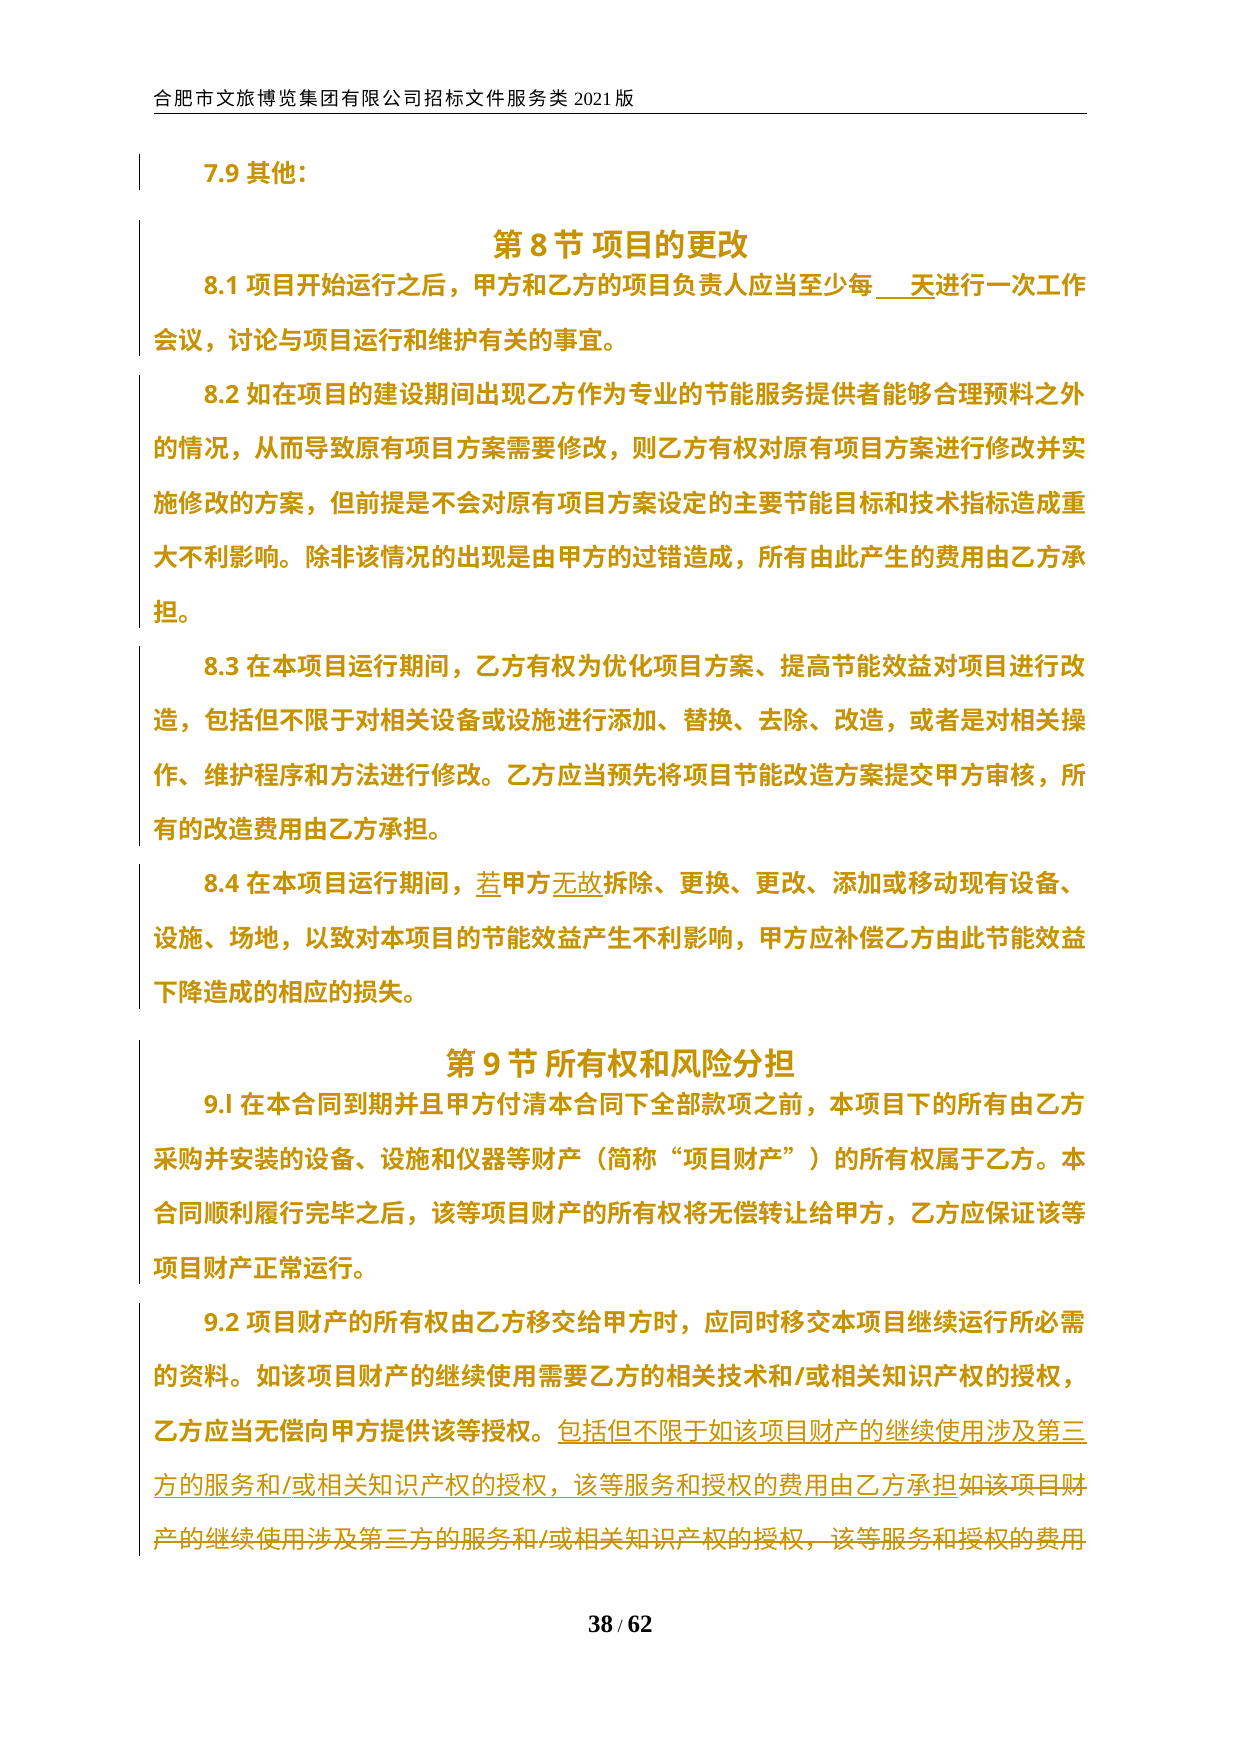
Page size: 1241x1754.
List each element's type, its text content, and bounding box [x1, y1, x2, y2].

text 7.9 其他： [153, 153, 1087, 190]
text 8.1 项目开始运行之后，甲方和乙方的项目负责人应当至少每 天进行一次工作会议，讨论与项目运行和维护有关的事宜。 [153, 266, 1087, 356]
text 8.4 在本项目运行期间，甲方拆除、更换、更改、添加或移动现有设备、设施、场地，以致对本项目的节能效益产生不利影响，甲方应补偿乙方由此节能效益下降造成的相应的损失。 [153, 864, 1087, 1009]
text 9.l 在本合同到期并且甲方付清本合同下全部款项之前，本项目下的所有由乙方采购并安装的设备、设施和仪器等财产（简称“项目财产”）的所有权属于乙方。本合同顺利履行完毕之后，该等项目财产的所有权将无偿转让给甲方，乙方应保证该等项目财产正常运行。 [153, 1085, 1087, 1284]
text 8.2 如在项目的建设期间出现乙方作为专业的节能服务提供者能够合理预料之外的情况，从而导致原有项目方案需要修改，则乙方有权对原有项目方案进行修改并实施修改的方案，但前提是不会对原有项目方案设定的主要节能目标和技术指标造成重大不利影响。除非该情况的出现是由甲方的过错造成，所有由此产生的费用由乙方承担。 [153, 374, 1087, 628]
text 第9节 所有权和风险分担 [153, 1039, 1087, 1085]
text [153, 1302, 1087, 1556]
text 8.3 在本项目运行期间，乙方有权为优化项目方案、提高节能效益对项目进行改造，包括但不限于对相关设备或设施进行添加、替换、去除、改造，或者是对相关操作、维护程序和方法进行修改。乙方应当预先将项目节能改造方案提交甲方审核，所有的改造费用由乙方承担。 [153, 646, 1087, 846]
text 第8节 项目的更改 [153, 220, 1087, 266]
